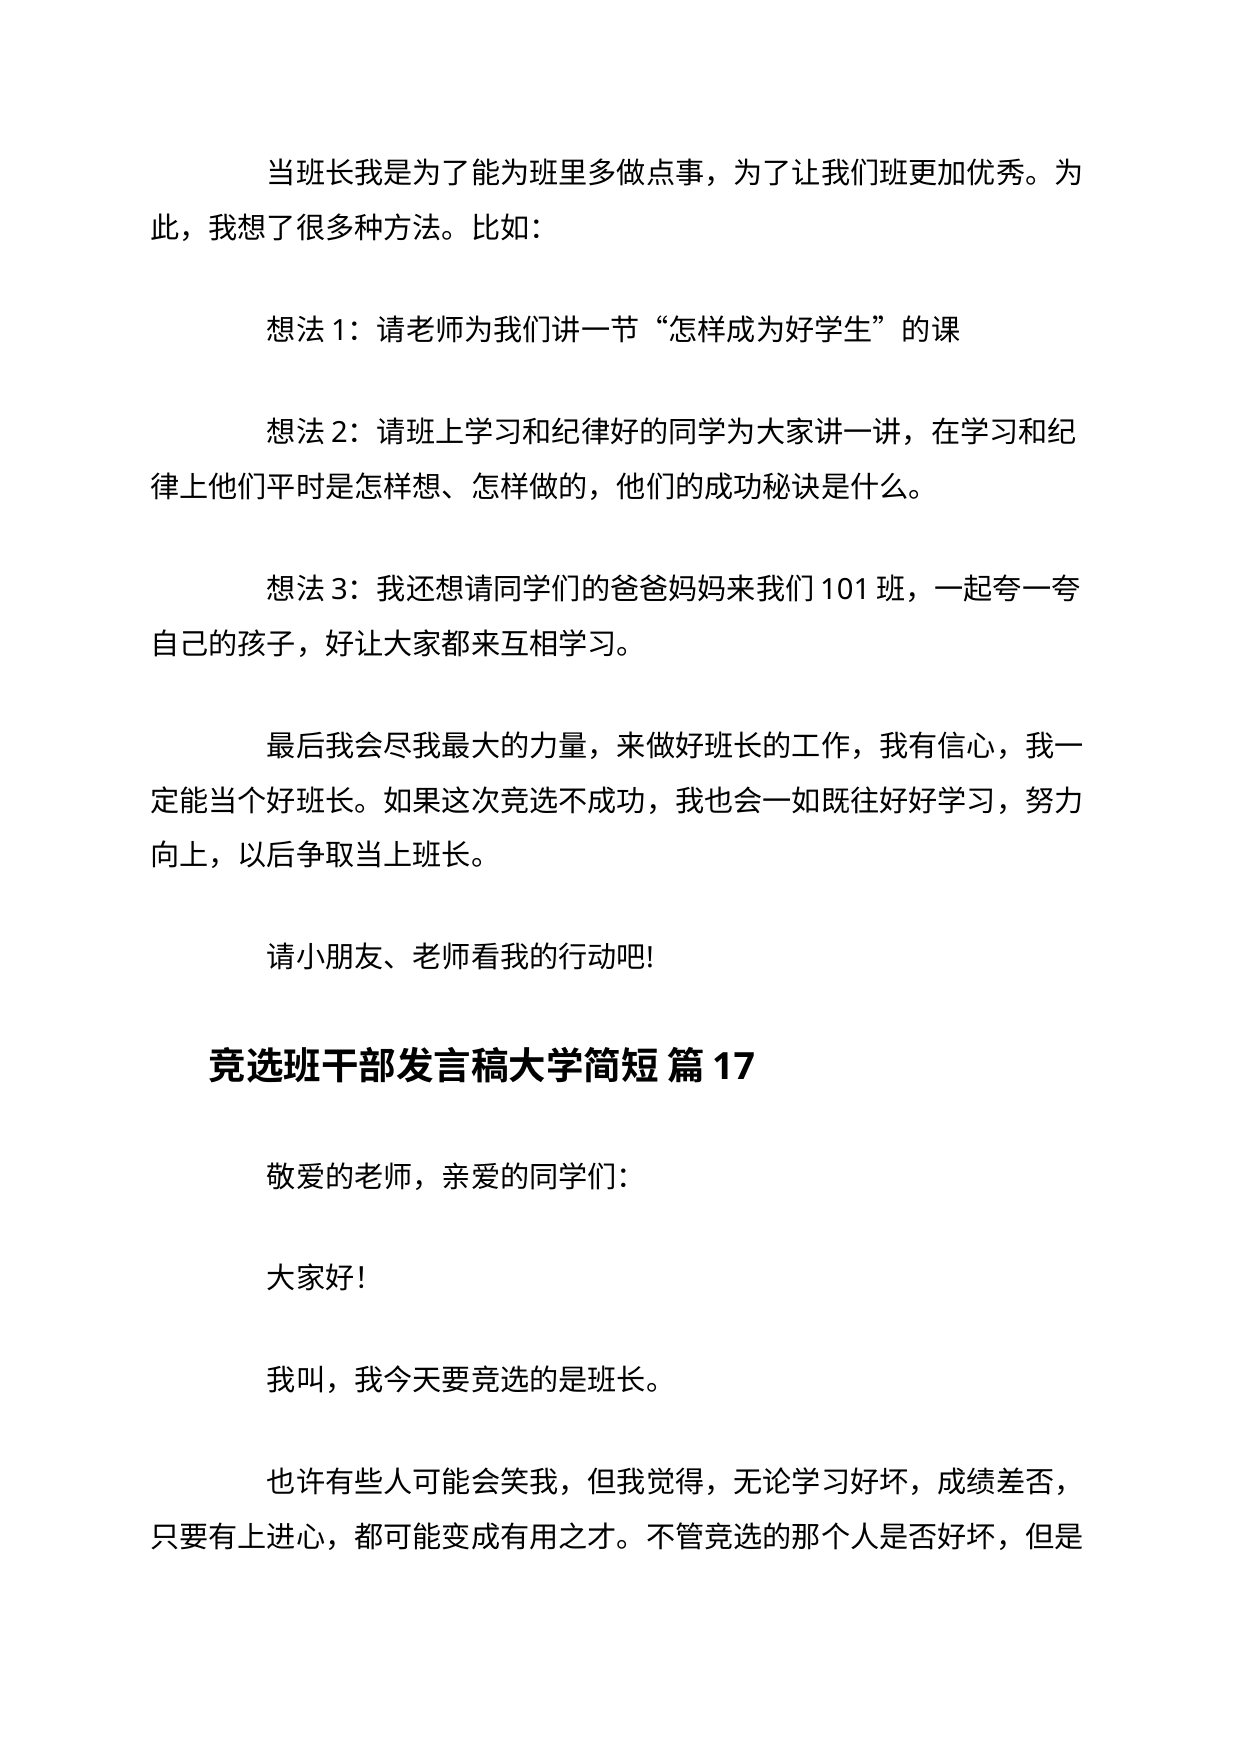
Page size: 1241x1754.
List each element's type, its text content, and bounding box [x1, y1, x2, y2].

text 想法2：请班上学习和纪律好的同学为大家讲一讲，在学习和纪律上他们平时是怎样想、怎样做的，他们的成功秘诀是什么。 [150, 409, 1090, 506]
text 想法1：请老师为我们讲一节“怎样成为好学生”的课 [150, 307, 1090, 349]
text 最后我会尽我最大的力量，来做好班长的工作，我有信心，我一定能当个好班长。如果这次竞选不成功，我也会一如既往好好学习，努力向上，以后争取当上班长。 [150, 722, 1090, 874]
text 请小朋友、老师看我的行动吧! [150, 934, 1090, 976]
text 大家好！ [150, 1255, 1090, 1297]
text 想法3：我还想请同学们的爸爸妈妈来我们101班，一起夸一夸自己的孩子，好让大家都来互相学习。 [150, 565, 1090, 663]
text 竞选班干部发言稿大学简短 篇17 [150, 1036, 1090, 1090]
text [150, 1459, 1090, 1556]
text 敬爱的老师，亲爱的同学们： [150, 1153, 1090, 1196]
text 我叫，我今天要竞选的是班长。 [150, 1357, 1090, 1399]
text 当班长我是为了能为班里多做点事，为了让我们班更加优秀。为此，我想了很多种方法。比如： [150, 150, 1090, 247]
